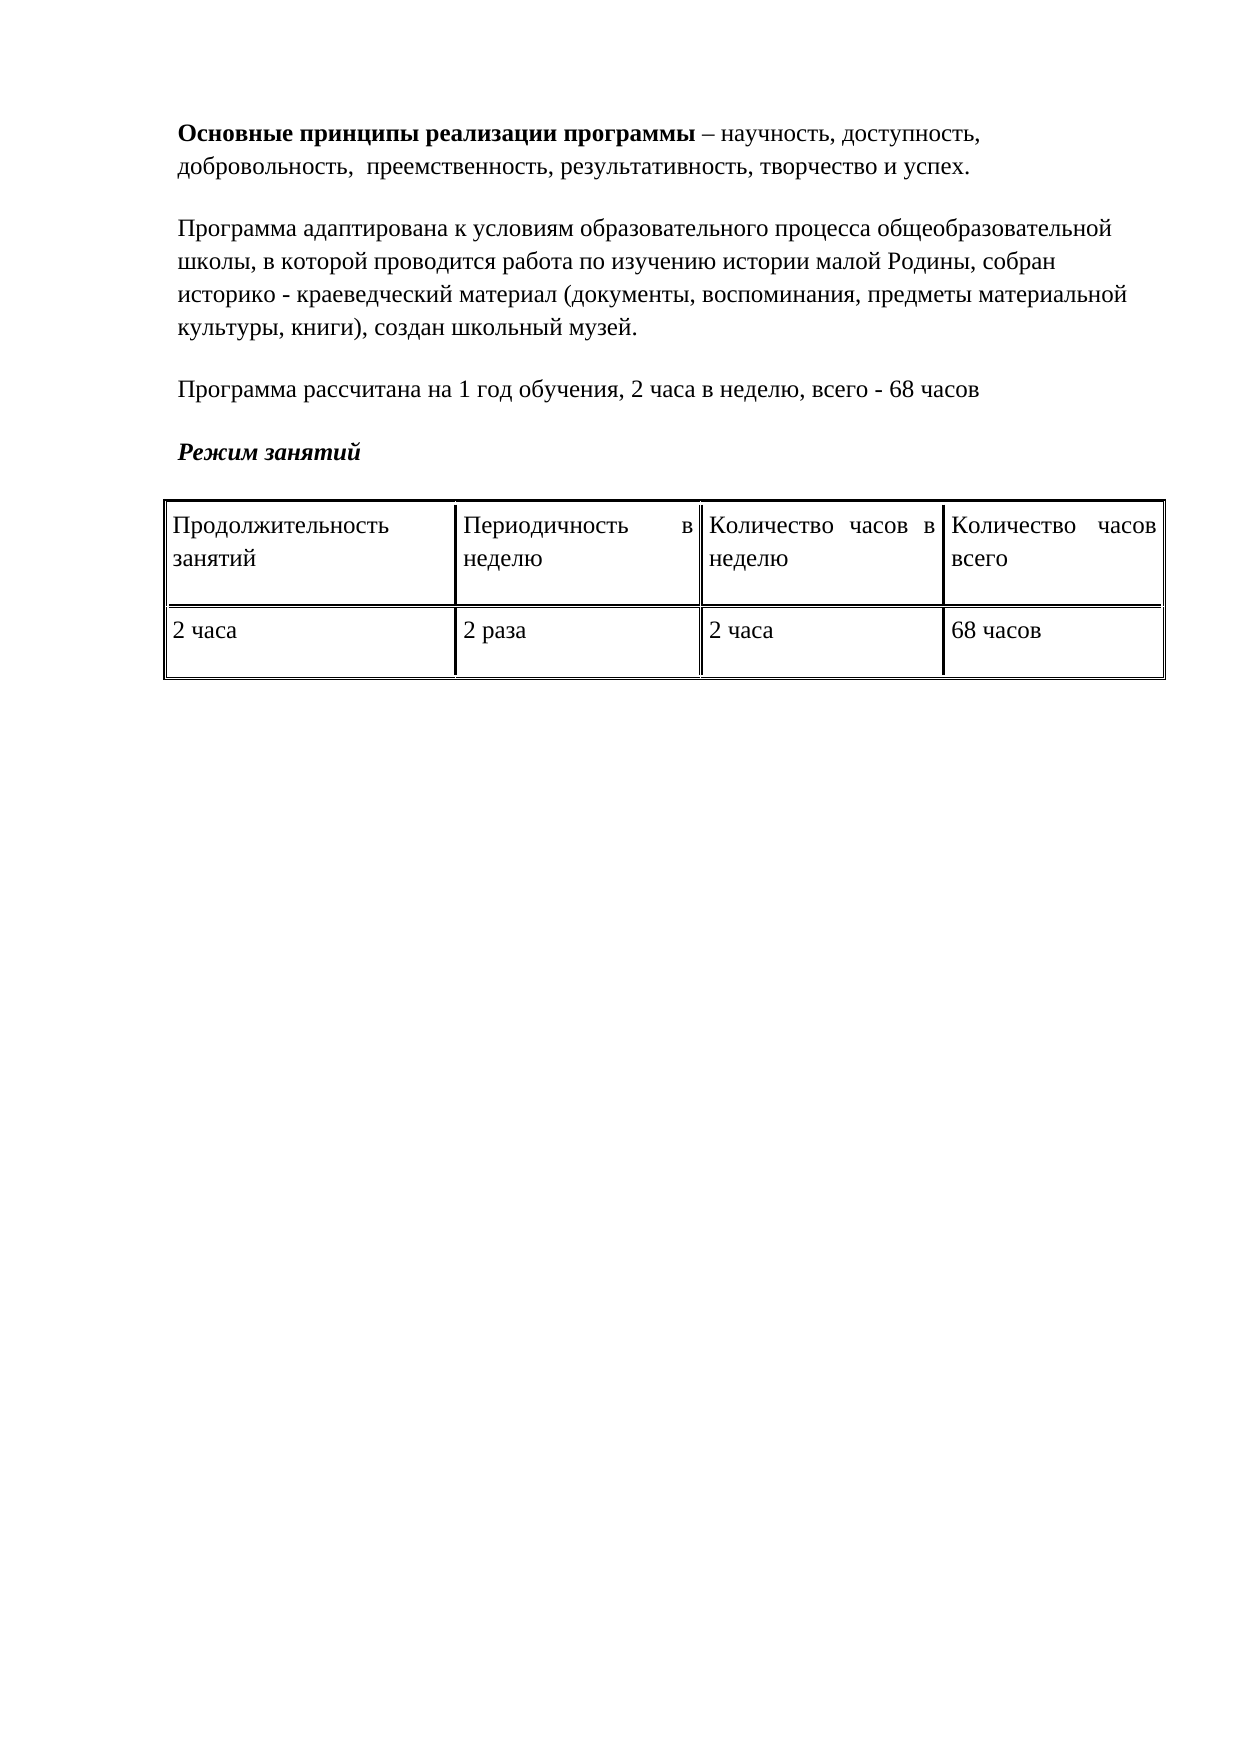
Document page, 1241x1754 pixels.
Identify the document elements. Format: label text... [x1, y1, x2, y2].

table_cell 2 часа [167, 604, 455, 677]
table_header Количество часов всего [943, 502, 1163, 604]
text Основные принципы реализации программы – научность, доступность, добровольность, преемственность, результативность, творчество и успех. [177, 118, 1152, 180]
text Программа адаптирована к условиям образовательного процесса общеобразовательной школы, в которой проводится работа по изучению истории малой Родины, собран историко - краеведческий материал (документы, воспоминания, предметы материальной культуры, книги), создан школьный музей. [177, 213, 1152, 341]
table_cell 68 часов [943, 604, 1163, 677]
text Программа рассчитана на 1 год обучения, 2 часа в неделю, всего - 68 часов [177, 374, 1152, 403]
table_header Продолжительность занятий [167, 502, 455, 604]
table_header Периодичность в неделю [455, 501, 701, 604]
table_cell 2 часа [701, 608, 943, 677]
text Режим занятий [177, 437, 1152, 466]
table_header Количество часов в неделю [701, 502, 943, 604]
table_cell 2 раза [455, 604, 701, 677]
